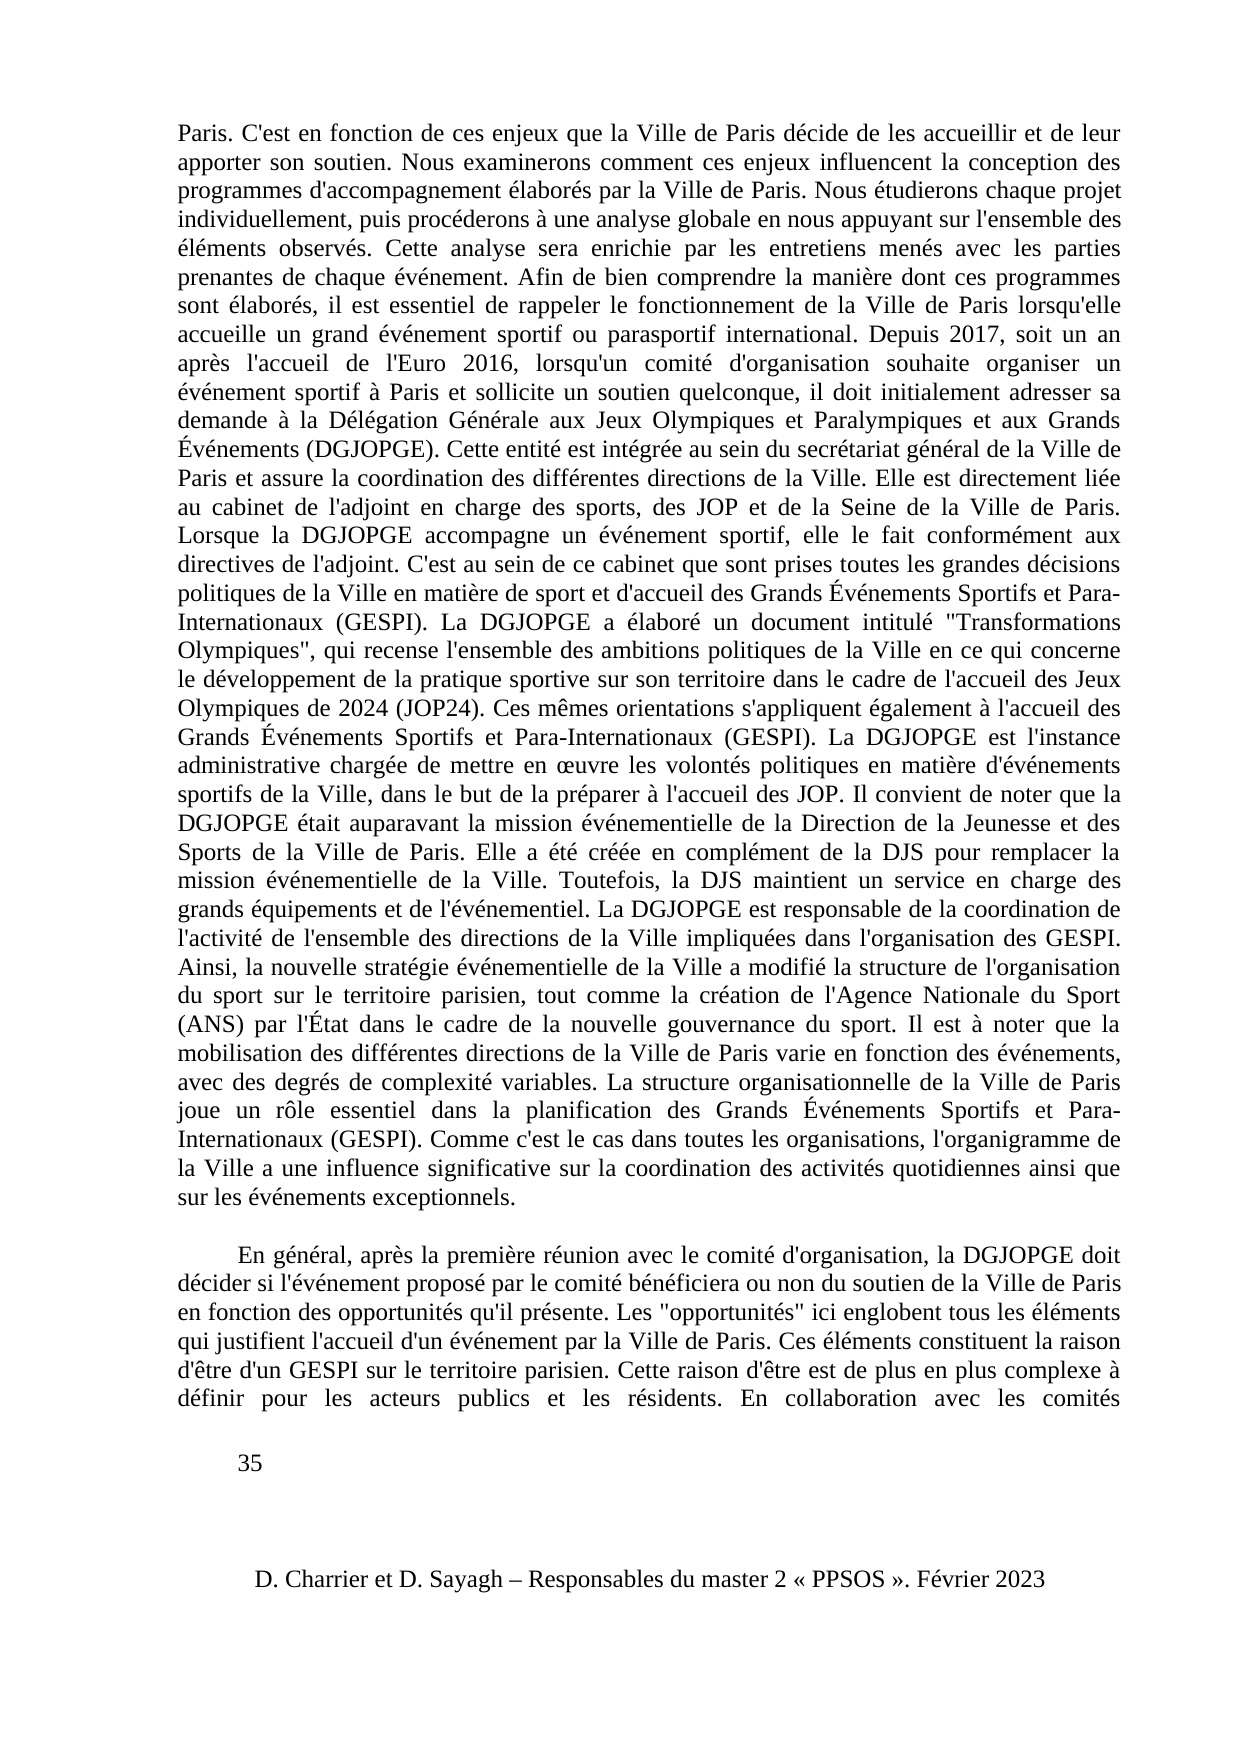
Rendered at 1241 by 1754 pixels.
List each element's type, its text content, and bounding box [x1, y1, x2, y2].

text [177, 1240, 1122, 1412]
